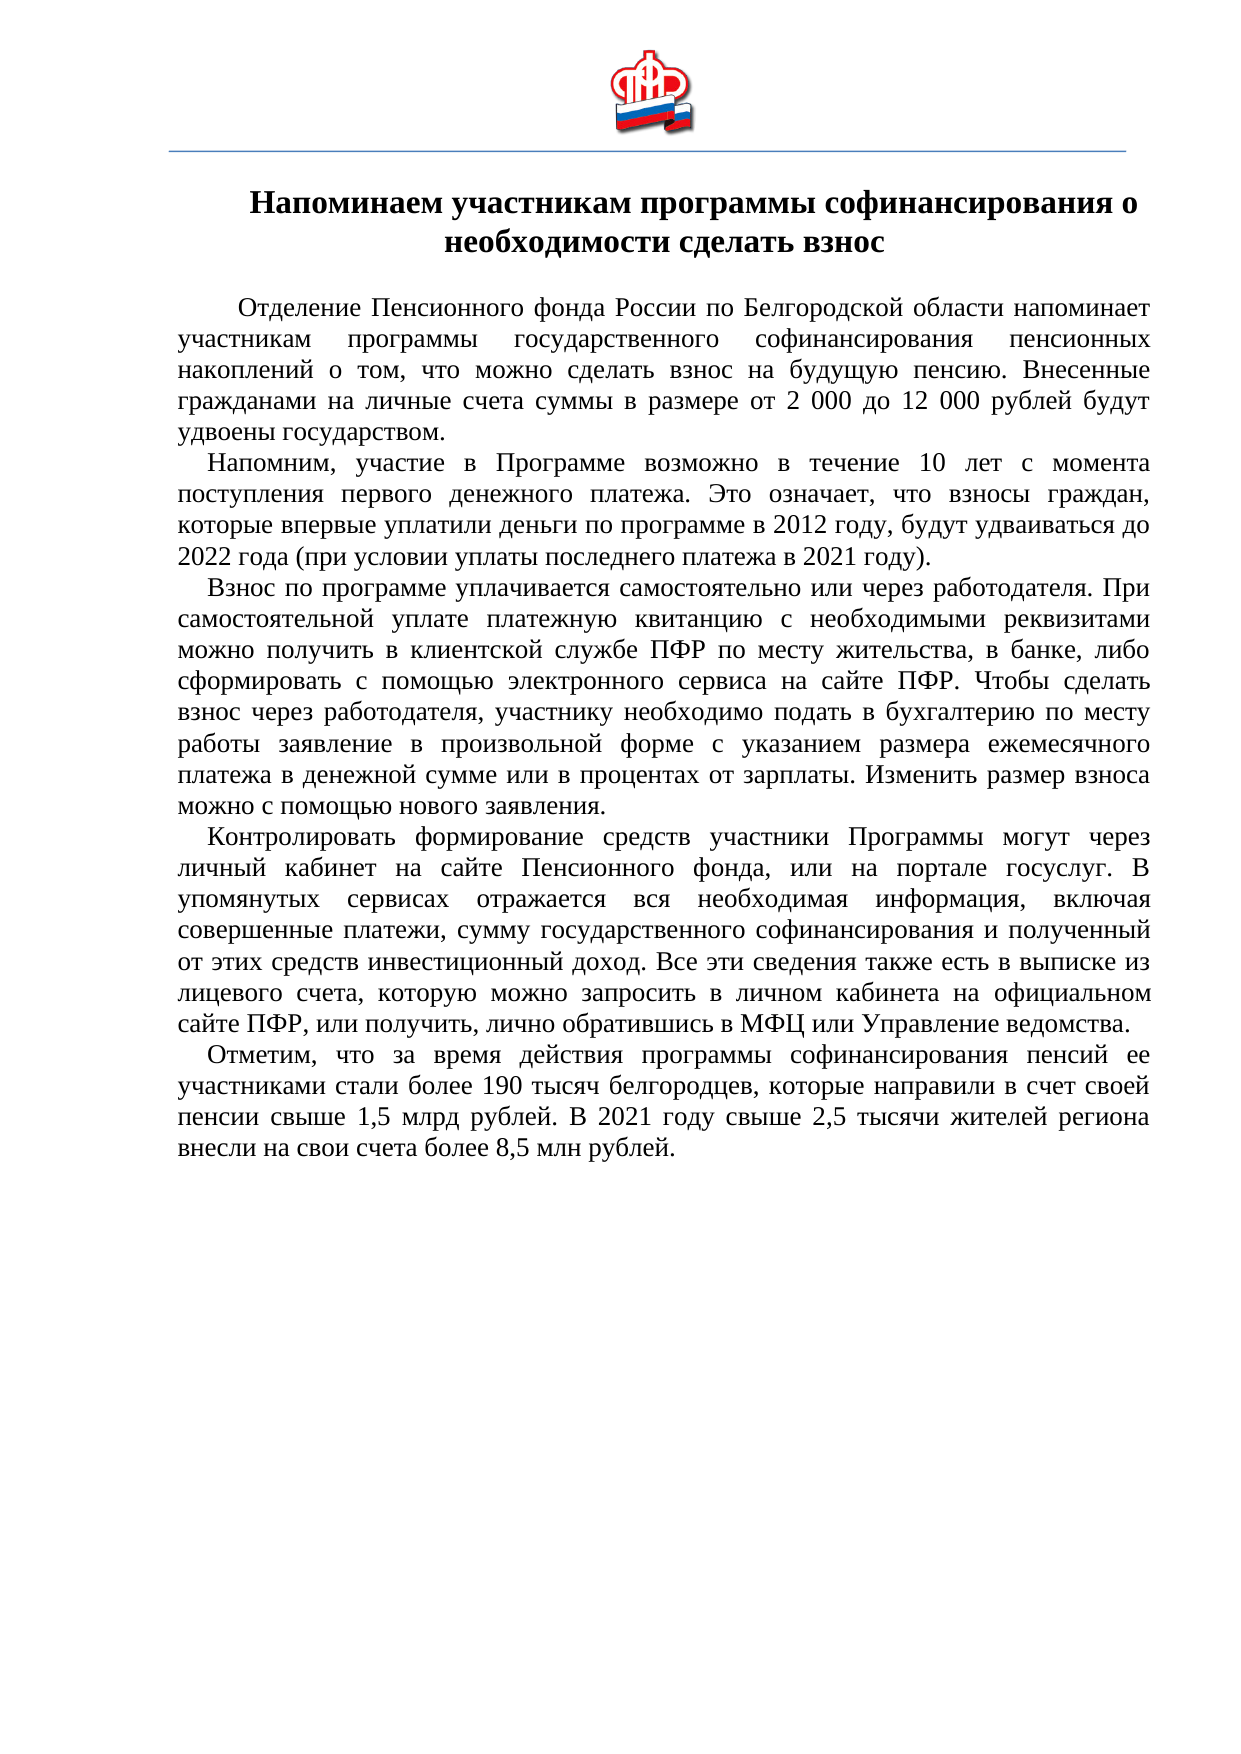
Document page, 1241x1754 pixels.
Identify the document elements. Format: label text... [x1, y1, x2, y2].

picture [603, 40, 701, 141]
text Взнос по программе уплачивается самостоятельно или через работодателя. При самостоятельной уплате платежную квитанцию с необходимыми реквизитами можно получить в клиентской службе ПФР по месту жительства, в банке, либо сформировать с помощью электронного сервиса на сайте ПФР. Чтобы сделать взнос через работодателя, участнику необходимо подать в бухгалтерию по месту работы заявление в произвольной форме с указанием размера ежемесячного платежа в денежной сумме или в процентах от зарплаты. Изменить размер взноса можно с помощью нового заявления. [177, 571, 1152, 820]
text Напоминаем участникам программы софинансирования о необходимости сделать взнос [177, 183, 1152, 259]
text Отметим, что за время действия программы софинансирования пенсий ее участниками стали более 190 тысяч белгородцев, которые направили в счет своей пенсии свыше 1,5 млрд рублей. В 2021 году свыше 2,5 тысячи жителей региона внесли на свои счета более 8,5 млн рублей. [177, 1038, 1152, 1163]
text Контролировать формирование средств участники Программы могут через личный кабинет на сайте Пенсионного фонда, или на портале госуслуг. В упомянутых сервисах отражается вся необходимая информация, включая совершенные платежи, сумму государственного софинансирования и полученный от этих средств инвестиционный доход. Все эти сведения также есть в выписке из лицевого счета, которую можно запросить в личном кабинета на официальном сайте ПФР, или получить, лично обратившись в МФЦ или Управление ведомства. [177, 820, 1152, 1038]
text Напомним, участие в Программе возможно в течение 10 лет с момента поступления первого денежного платежа. Это означает, что взносы граждан, которые впервые уплатили деньги по программе в 2012 году, будут удваиваться до 2022 года (при условии уплаты последнего платежа в 2021 году). [177, 446, 1152, 571]
text Отделение Пенсионного фонда России по Белгородской области напоминает участникам программы государственного софинансирования пенсионных накоплений о том, что можно сделать взнос на будущую пенсию. Внесенные гражданами на личные счета суммы в размере от 2 000 до 12 000 рублей будут удвоены государством. [177, 291, 1152, 446]
